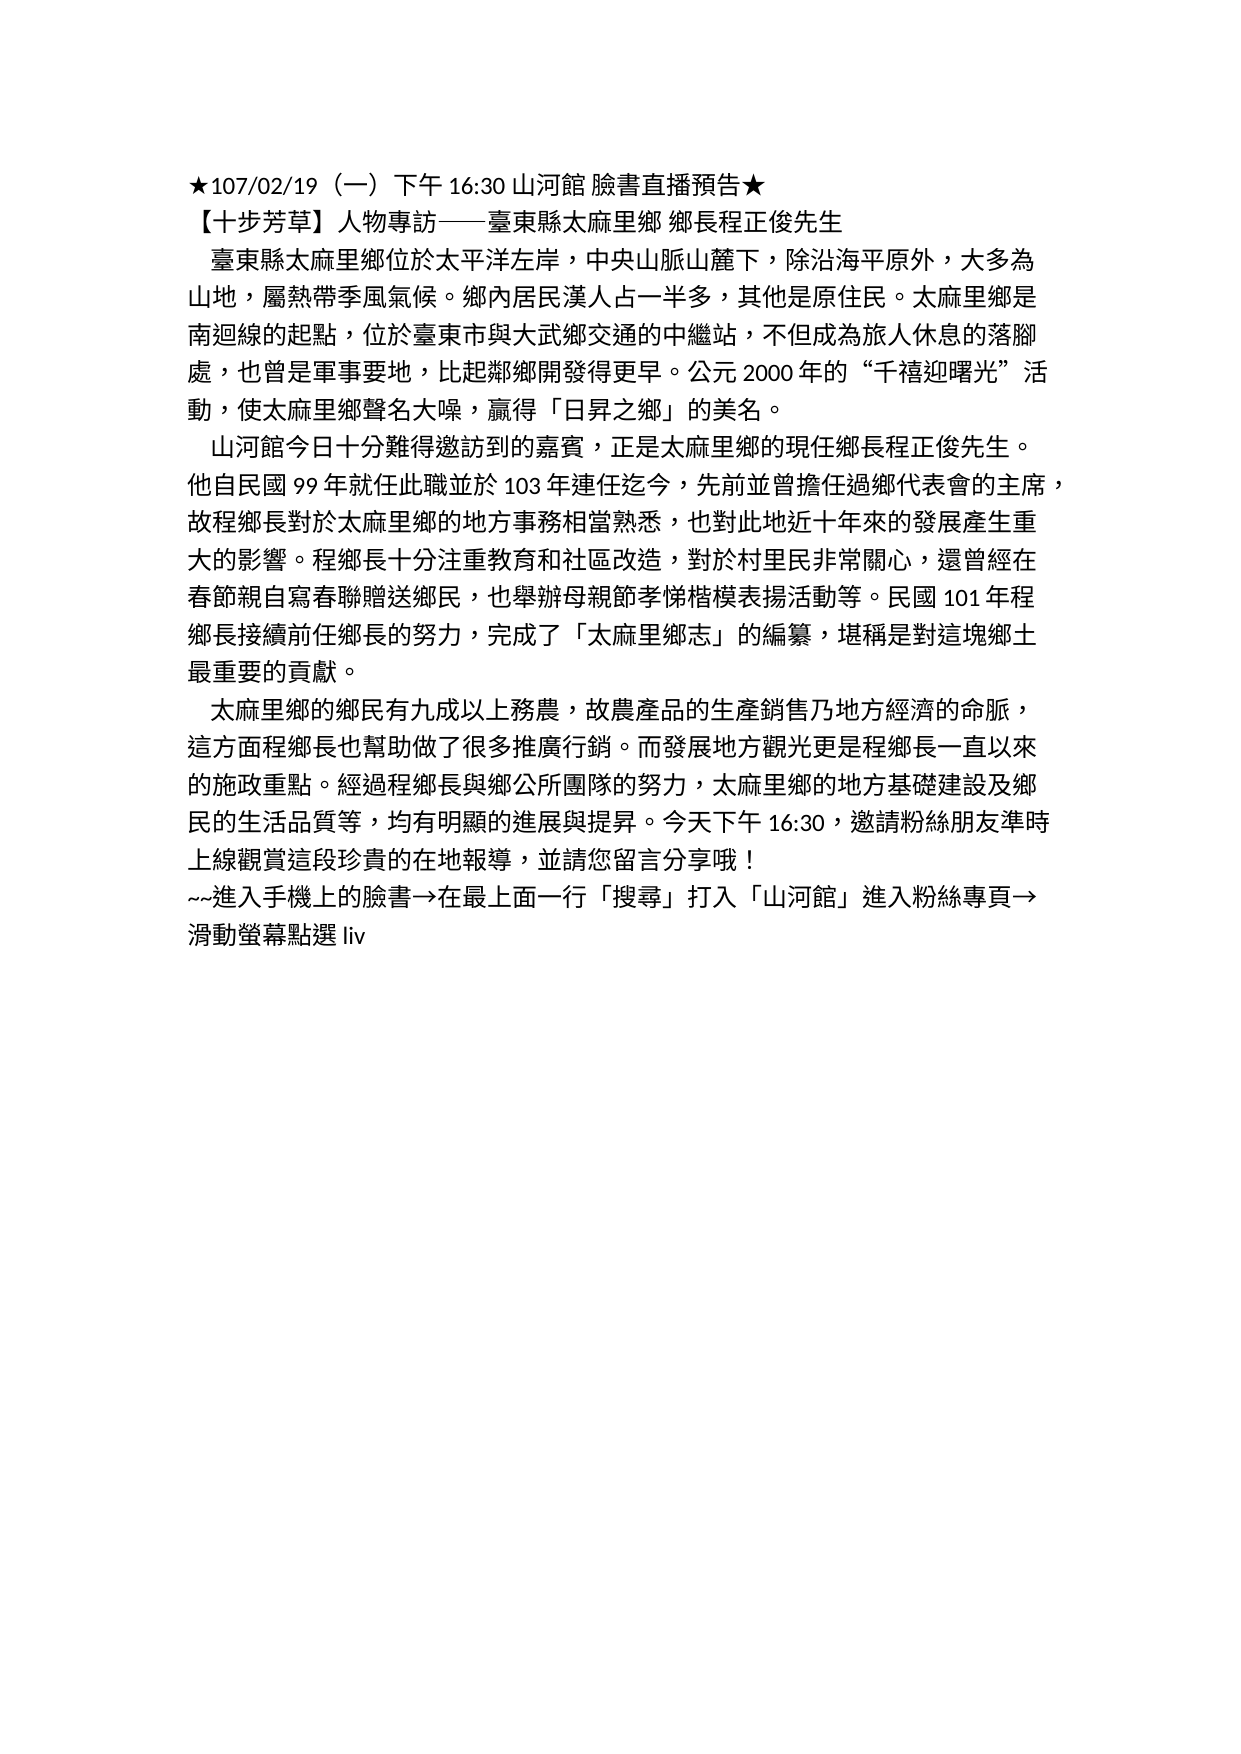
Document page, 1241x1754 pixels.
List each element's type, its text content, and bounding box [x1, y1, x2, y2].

text 太麻里鄉的鄉民有九成以上務農，故農產品的生產銷售乃地方經濟的命脈，這方面程鄉長也幫助做了很多推廣行銷。而發展地方觀光更是程鄉長一直以來的施政重點。經過程鄉長與鄉公所團隊的努力，太麻里鄉的地方基礎建設及鄉民的生活品質等，均有明顯的進展與提昇。今天下午16:30，邀請粉絲朋友準時上線觀賞這段珍貴的在地報導，並請您留言分享哦！ [187, 689, 1053, 877]
text 【十步芳草】人物專訪——臺東縣太麻里鄉 鄉長程正俊先生 [187, 202, 1053, 239]
text 臺東縣太麻里鄉位於太平洋左岸，中央山脈山麓下，除沿海平原外，大多為山地，屬熱帶季風氣候。鄉內居民漢人占一半多，其他是原住民。太麻里鄉是南迴線的起點，位於臺東市與大武鄉交通的中繼站，不但成為旅人休息的落腳處，也曾是軍事要地，比起鄰鄉開發得更早。公元2000年的“千禧迎曙光”活動，使太麻里鄉聲名大噪，贏得「日昇之鄉」的美名。 [187, 239, 1053, 427]
text ~~進入手機上的臉書→在最上面一行「搜尋」打入「山河館」進入粉絲專頁→滑動螢幕點選liv [187, 877, 1053, 952]
text ★107/02/19（一）下午16:30 山河館 臉書直播預告★ [187, 164, 1053, 202]
text 山河館今日十分難得邀訪到的嘉賓，正是太麻里鄉的現任鄉長程正俊先生。他自民國99年就任此職並於103年連任迄今，先前並曾擔任過鄉代表會的主席，故程鄉長對於太麻里鄉的地方事務相當熟悉，也對此地近十年來的發展產生重大的影響。程鄉長十分注重教育和社區改造，對於村里民非常關心，還曾經在春節親自寫春聯贈送鄉民，也舉辦母親節孝悌楷模表揚活動等。民國101年程鄉長接續前任鄉長的努力，完成了「太麻里鄉志」的編纂，堪稱是對這塊鄉土最重要的貢獻。 [187, 427, 1053, 689]
